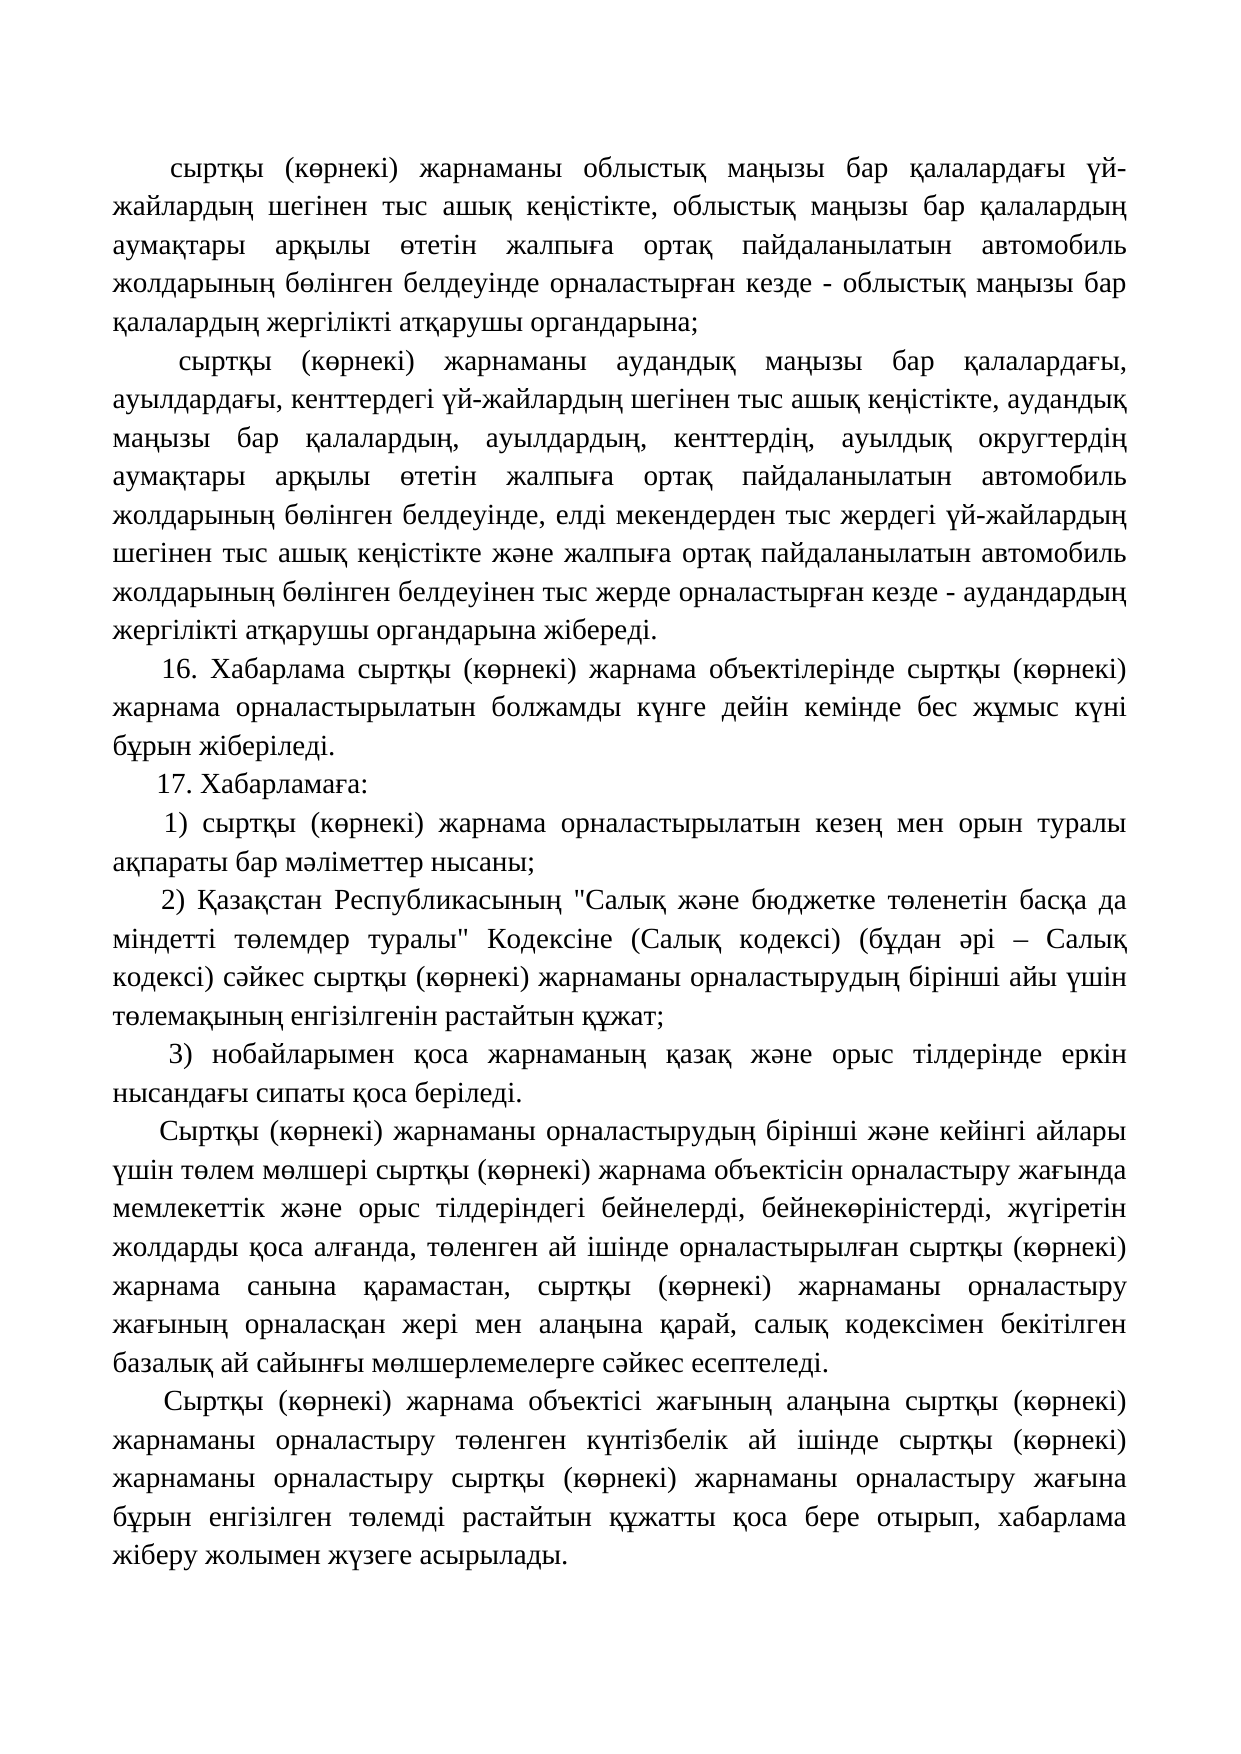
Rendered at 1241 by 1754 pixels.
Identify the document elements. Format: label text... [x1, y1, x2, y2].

text 2) Қазақстан Республикасының "Салық және бюджетке төленетін басқа да міндетті төлемдер туралы" Кодексіне (Салық кодексі) (бұдан әрі – Салық кодексі) сәйкес сыртқы (көрнекі) жарнаманы орналастырудың бірінші айы үшін төлемақының енгізілгенін растайтын құжат; [112, 882, 1128, 1031]
text Сыртқы (көрнекі) жарнама объектісі жағының алаңына сыртқы (көрнекі) жарнаманы орналастыру төленген күнтізбелік ай ішінде сыртқы (көрнекі) жарнаманы орналастыру сыртқы (көрнекі) жарнаманы орналастыру жағына бұрын енгізілген төлемді растайтын құжатты қоса бере отырып, хабарлама жіберу жолымен жүзеге асырылады. [112, 1383, 1128, 1571]
text сыртқы (көрнекі) жарнаманы аудандық маңызы бар қалалардағы, ауылдардағы, кенттердегі үй-жайлардың шегінен тыс ашық кеңістікте, аудандық маңызы бар қалалардың, ауылдардың, кенттердің, ауылдық округтердің аумақтары арқылы өтетін жалпыға ортақ пайдаланылатын автомобиль жолдарының бөлінген белдеуінде, елді мекендерден тыс жердегі үй-жайлардың шегінен тыс ашық кеңістікте және жалпыға ортақ пайдаланылатын автомобиль жолдарының бөлінген белдеуінен тыс жерде орналастырған кезде - аудандардың жергілікті атқарушы органдарына жібереді. [112, 343, 1128, 646]
text 17. Хабарламаға: [112, 767, 1128, 800]
text 3) нобайларымен қоса жарнаманың қазақ және орыс тілдерінде еркін нысандағы сипаты қоса беріледі. [112, 1036, 1128, 1108]
text 1) сыртқы (көрнекі) жарнама орналастырылатын кезең мен орын туралы ақпараты бар мәліметтер нысаны; [112, 805, 1128, 877]
text Сыртқы (көрнекі) жарнаманы орналастырудың бірінші және кейінгі айлары үшін төлем мөлшері сыртқы (көрнекі) жарнама объектісін орналастыру жағында мемлекеттік және орыс тілдеріндегі бейнелерді, бейнекөріністерді, жүгіретін жолдарды қоса алғанда, төленген ай ішінде орналастырылған сыртқы (көрнекі) жарнама санына қарамастан, сыртқы (көрнекі) жарнаманы орналастыру жағының орналасқан жері мен алаңына қарай, салық кодексімен бекітілген базалық ай сайынғы мөлшерлемелерге сәйкес есептеледі. [112, 1113, 1128, 1378]
text 16. Хабарлама сыртқы (көрнекі) жарнама объектілерінде сыртқы (көрнекі) жарнама орналастырылатын болжамды күнге дейін кемінде бес жұмыс күні бұрын жіберіледі. [112, 651, 1128, 762]
text сыртқы (көрнекі) жарнаманы облыстық маңызы бар қалалардағы үй-жайлардың шегінен тыс ашық кеңістікте, облыстық маңызы бар қалалардың аумақтары арқылы өтетін жалпыға ортақ пайдаланылатын автомобиль жолдарының бөлінген белдеуінде орналастырған кезде - облыстық маңызы бар қалалардың жергілікті атқарушы органдарына; [112, 150, 1128, 338]
